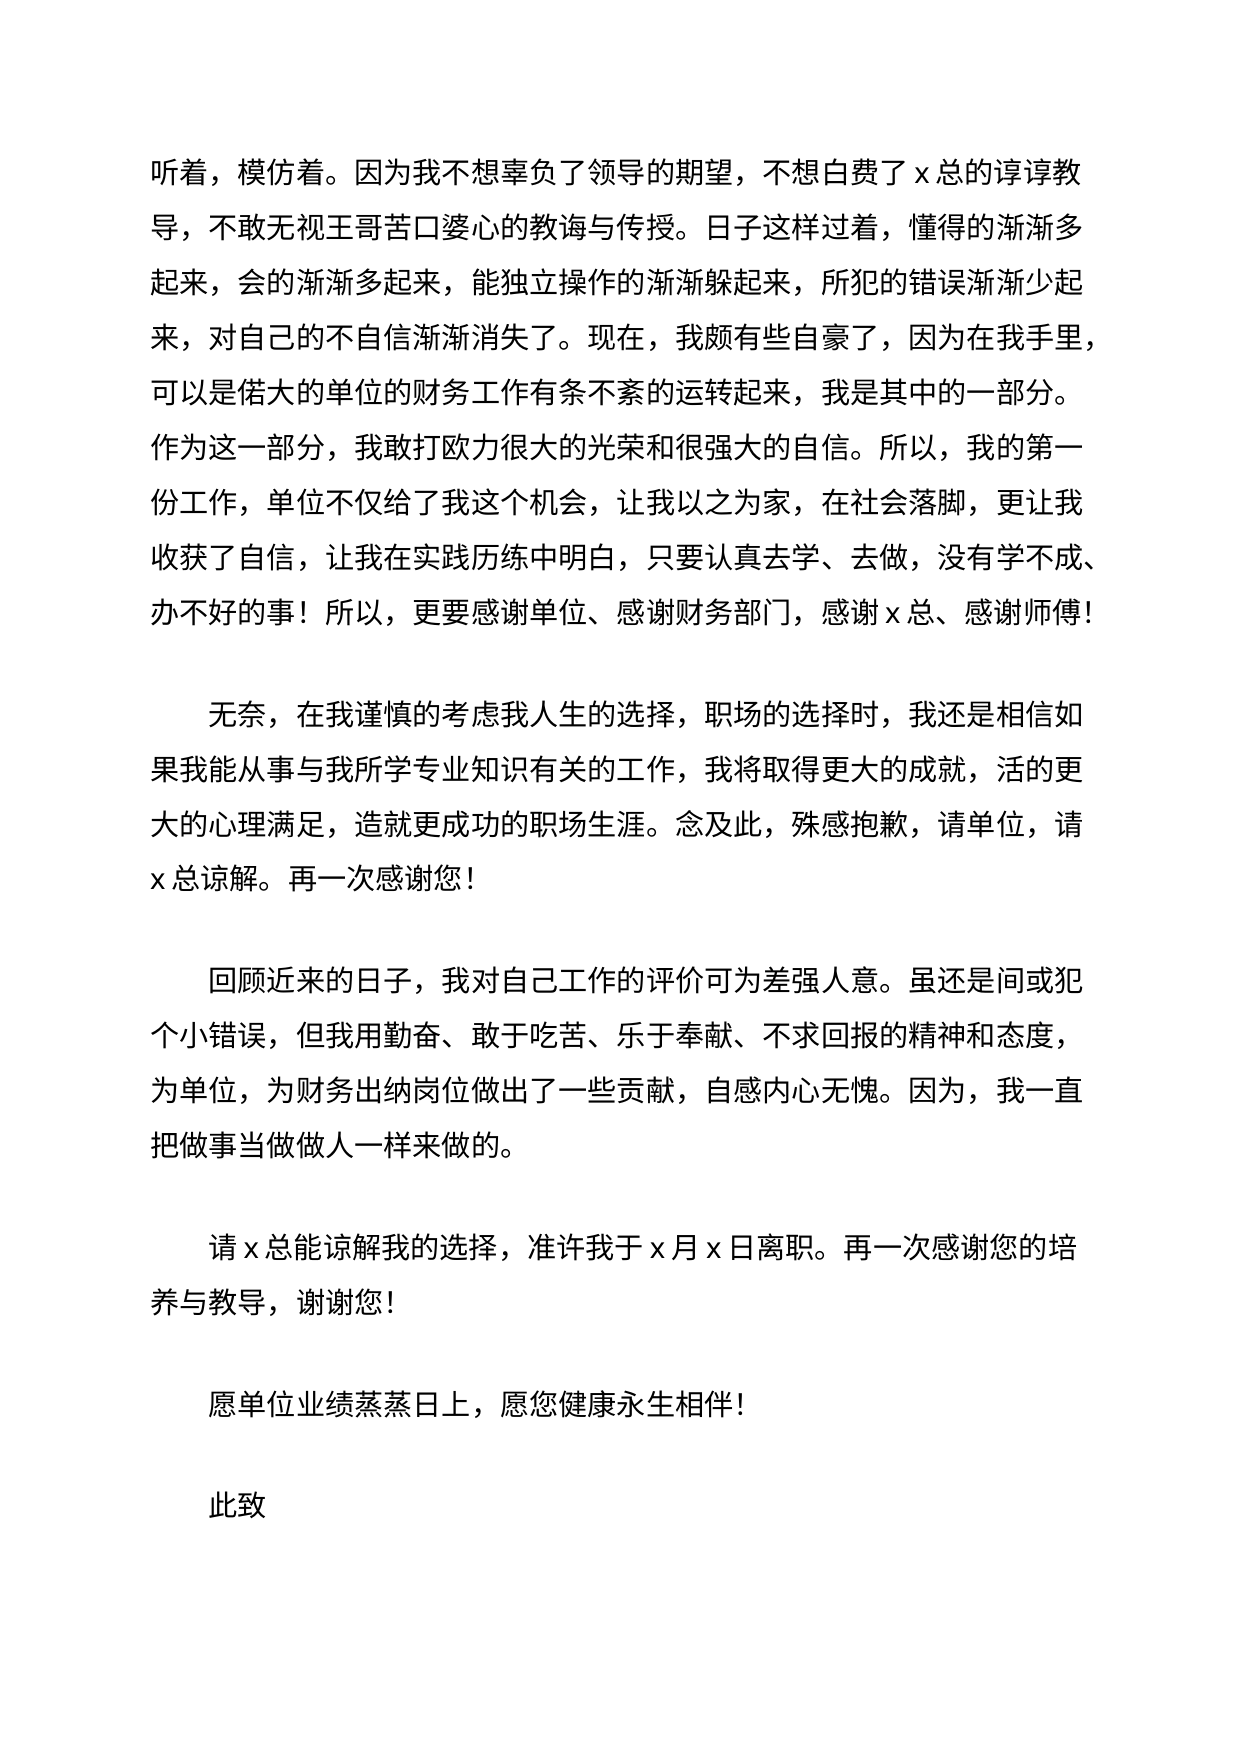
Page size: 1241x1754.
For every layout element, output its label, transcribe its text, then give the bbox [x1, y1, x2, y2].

text 此致 [150, 1483, 1090, 1525]
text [150, 150, 1090, 632]
text 愿单位业绩蒸蒸日上，愿您健康永生相伴！ [150, 1381, 1090, 1423]
text 回顾近来的日子，我对自己工作的评价可为差强人意。虽还是间或犯个小错误，但我用勤奋、敢于吃苦、乐于奉献、不求回报的精神和态度，为单位，为财务出纳岗位做出了一些贡献，自感内心无愧。因为，我一直把做事当做做人一样来做的。 [150, 958, 1090, 1165]
text 无奈，在我谨慎的考虑我人生的选择，职场的选择时，我还是相信如果我能从事与我所学专业知识有关的工作，我将取得更大的成就，活的更大的心理满足，造就更成功的职场生涯。念及此，殊感抱歉，请单位，请x总谅解。再一次感谢您！ [150, 691, 1090, 898]
text 请x总能谅解我的选择，准许我于x月x日离职。再一次感谢您的培养与教导，谢谢您！ [150, 1224, 1090, 1322]
